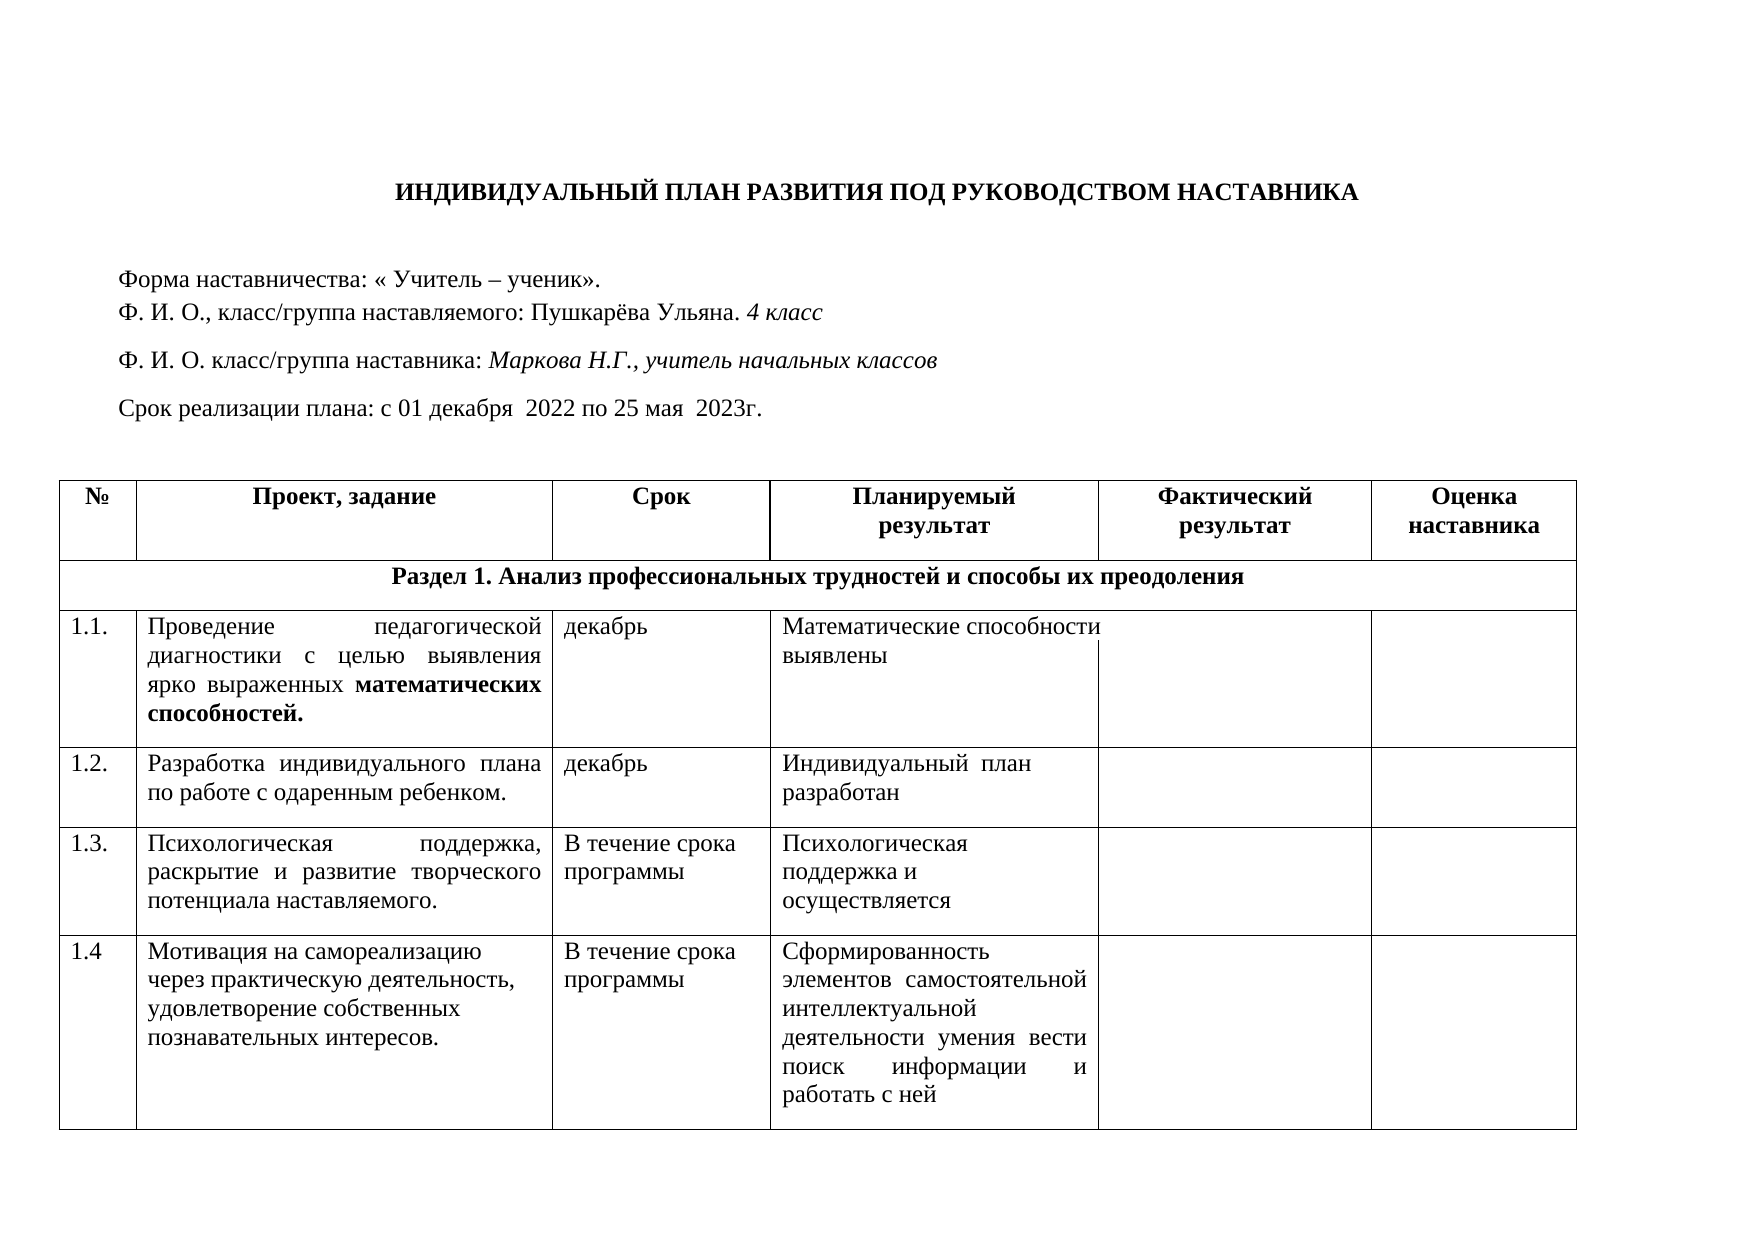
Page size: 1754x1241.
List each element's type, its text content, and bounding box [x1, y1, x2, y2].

table_header Оценка наставника [1372, 481, 1576, 560]
table_cell Раздел 1. Анализ профессиональных трудностей и способы их преодоления [60, 561, 1576, 610]
table_cell декабрь [553, 611, 770, 747]
text Форма наставничества: « Учитель – ученик». [118, 264, 1636, 293]
table_header № [60, 481, 136, 560]
table_cell [1099, 936, 1371, 1129]
table_cell [1099, 828, 1371, 935]
table_header Фактический результат [1099, 481, 1371, 560]
table_cell 1.3. [60, 828, 136, 935]
table_cell Индивидуальный план разработан [771, 748, 1098, 827]
table_cell Разработка индивидуального плана по работе с одаренным ребенком. [137, 748, 552, 827]
table_cell Математические способности выявлены [771, 611, 1098, 747]
table_cell [1372, 611, 1576, 747]
table_cell декабрь [553, 748, 770, 827]
table_header Срок [553, 481, 769, 560]
table_cell 1.2. [60, 748, 136, 827]
text Ф. И. О. класс/группа наставника: Маркова Н.Г., учитель начальных классов [118, 345, 1636, 374]
text Ф. И. О., класс/группа наставляемого: Пушкарёва Ульяна. 4 класс [118, 297, 1636, 326]
table_cell [1372, 748, 1576, 827]
table_cell [1372, 936, 1576, 1129]
table_cell Проведение педагогической диагностики с целью выявления ярко выраженных математических способностей. [137, 611, 552, 747]
table_cell В течение срока программы [553, 936, 770, 1129]
table_header Планируемый результат [771, 481, 1098, 560]
table_cell 1.1. [60, 611, 136, 747]
table_cell [1372, 828, 1576, 935]
text ИНДИВИДУАЛЬНЫЙ ПЛАН РАЗВИТИЯ ПОД РУКОВОДСТВОМ НАСТАВНИКА [118, 177, 1636, 206]
table_cell [1099, 748, 1371, 827]
table_header Проект, задание [137, 481, 552, 560]
table_cell Психологическая поддержка и осуществляется [771, 828, 1098, 935]
table_cell Сформированность элементов самостоятельной интеллектуальной деятельности умения вести поиск информации и работать с ней [771, 936, 1098, 1129]
table_cell Мотивация на самореализацию через практическую деятельность, удовлетворение собственных познавательных интересов. [137, 936, 552, 1129]
table_cell Психологическая поддержка, раскрытие и развитие творческого потенциала наставляемого. [137, 828, 552, 935]
text Срок реализации плана: с 01 декабря 2022 по 25 мая 2023г. [118, 393, 1636, 422]
table_cell [1099, 611, 1371, 747]
table_cell 1.4 [60, 936, 136, 1129]
table_cell В течение срока программы [553, 828, 770, 935]
